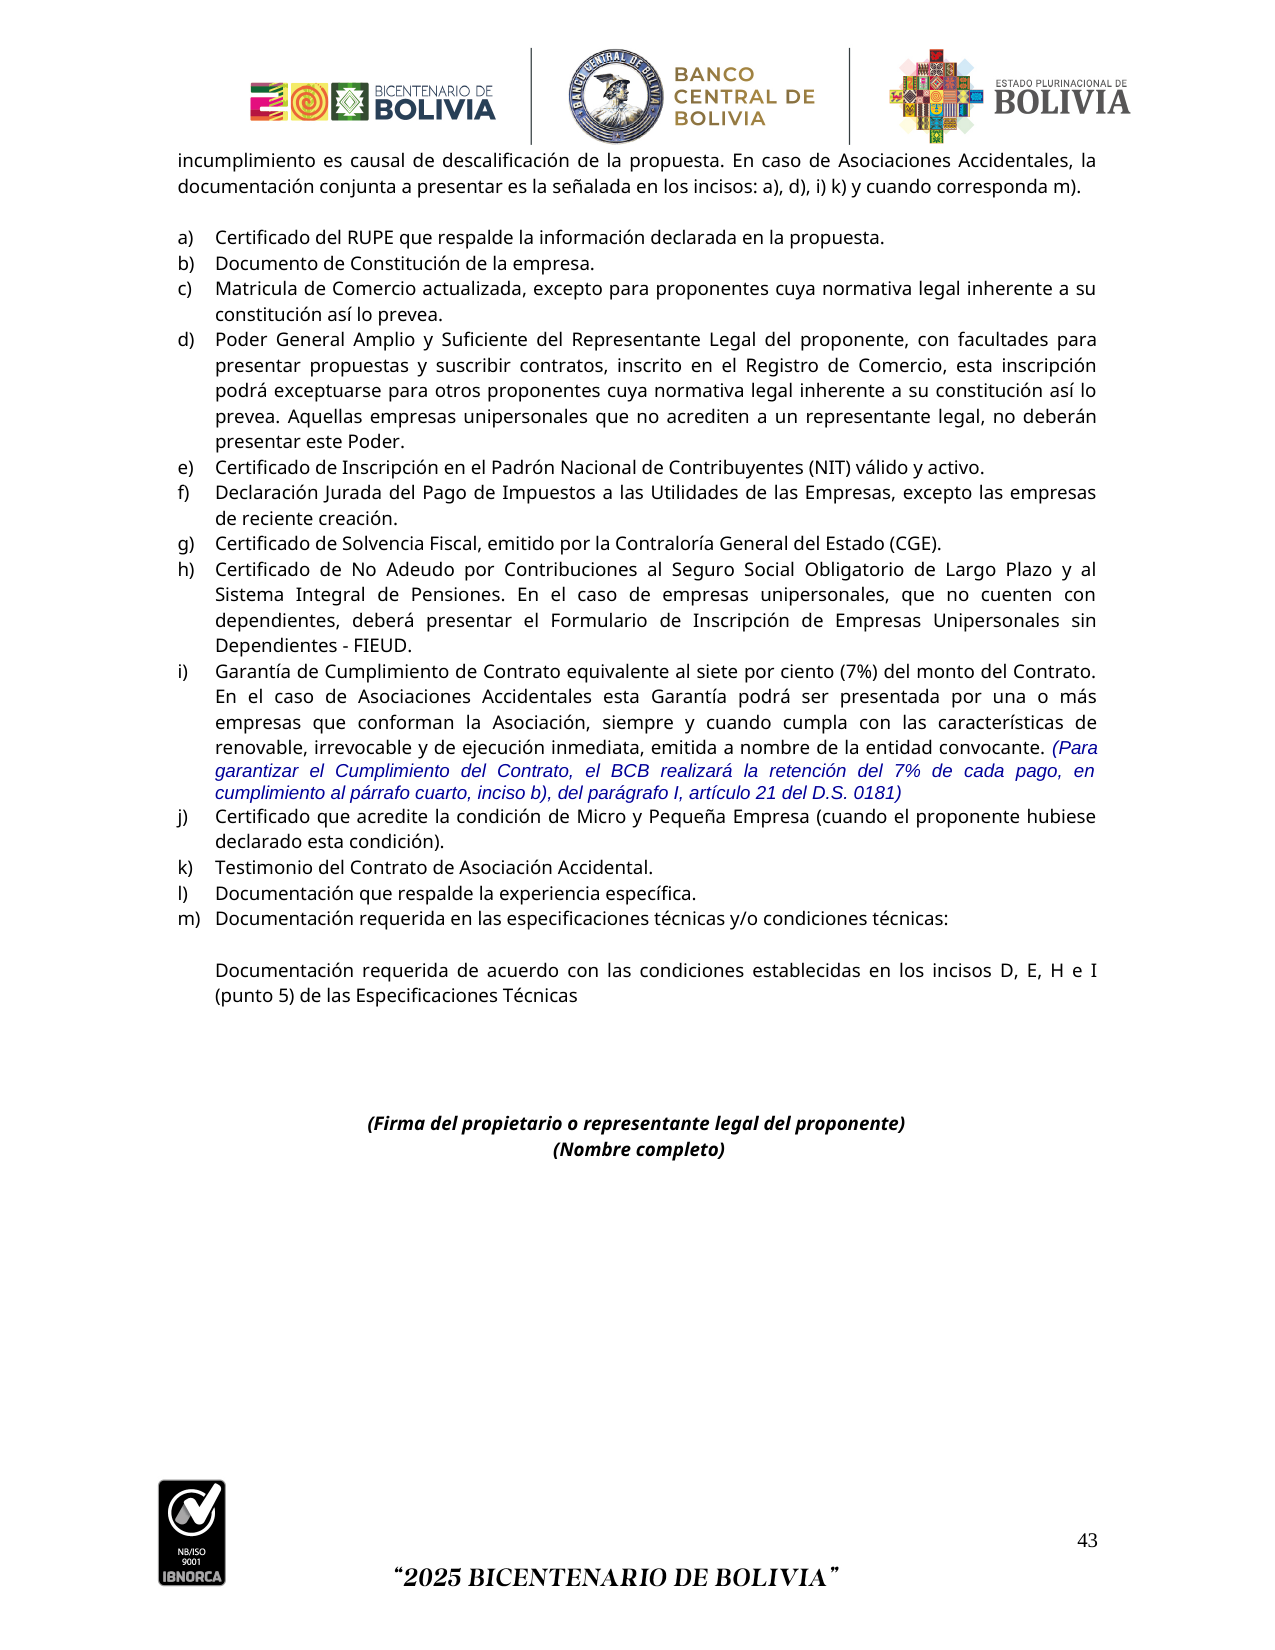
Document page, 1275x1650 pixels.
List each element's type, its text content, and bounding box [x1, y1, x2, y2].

list Poder General Amplio y Suficiente del Representante Legal del proponente, con facultades para presentar propuestas y suscribir contratos, inscrito en el Registro de Comercio, esta inscripción podrá exceptuarse para otros proponentes cuya normativa legal inherente a su constitución así lo prevea. Aquellas empresas unipersonales que no acrediten a un representante legal, no deberán presentar este Poder. [177, 326, 1098, 454]
list Documento de Constitución de la empresa. [177, 250, 1098, 275]
list Garantía de Cumplimiento de Contrato equivalente al siete por ciento (7%) del monto del Contrato. En el caso de Asociaciones Accidentales esta Garantía podrá ser presentada por una o más empresas que conforman la Asociación, siempre y cuando cumpla con las características de renovable, irrevocable y de ejecución inmediata, emitida a nombre de la entidad convocante. (Para garantizar el Cumplimiento del Contrato, el BCB realizará la retención del 7% de cada pago, en cumplimiento al párrafo cuarto, inciso b), del parágrafo I, artículo 21 del D.S. 0181) [177, 658, 1098, 803]
text (Nombre completo) [177, 1136, 1098, 1161]
picture [53, 19, 1275, 148]
list Certificado de Solvencia Fiscal, emitido por la Contraloría General del Estado (CGE). [177, 531, 1098, 556]
list Matricula de Comercio actualizada, excepto para proponentes cuya normativa legal inherente a su constitución así lo prevea. [177, 275, 1098, 326]
picture [0, 1476, 1253, 1650]
text (Firma del propietario o representante legal del proponente) [177, 1110, 1098, 1136]
list Certificado de No Adeudo por Contribuciones al Seguro Social Obligatorio de Largo Plazo y al Sistema Integral de Pensiones. En el caso de empresas unipersonales, que no cuenten con dependientes, deberá presentar el Formulario de Inscripción de Empresas Unipersonales sin Dependientes - FIEUD. [177, 556, 1098, 658]
list Certificado de Inscripción en el Padrón Nacional de Contribuyentes (NIT) válido y activo. [177, 454, 1098, 479]
text Documentación requerida de acuerdo con las condiciones establecidas en los incisos D, E, H e I (punto 5) de las Especificaciones Técnicas [215, 957, 1098, 1008]
list Certificado que acredite la condición de Micro y Pequeña Empresa (cuando el proponente hubiese declarado esta condición). [177, 803, 1098, 854]
list Testimonio del Contrato de Asociación Accidental. [177, 854, 1098, 880]
list Declaración Jurada del Pago de Impuestos a las Utilidades de las Empresas, excepto las empresas de reciente creación. [177, 479, 1098, 531]
list Certificado del RUPE que respalde la información declarada en la propuesta. [177, 224, 1098, 250]
list Documentación requerida en las especificaciones técnicas y/o condiciones técnicas: [177, 905, 1098, 931]
list Documentación que respalde la experiencia específica. [177, 880, 1098, 905]
